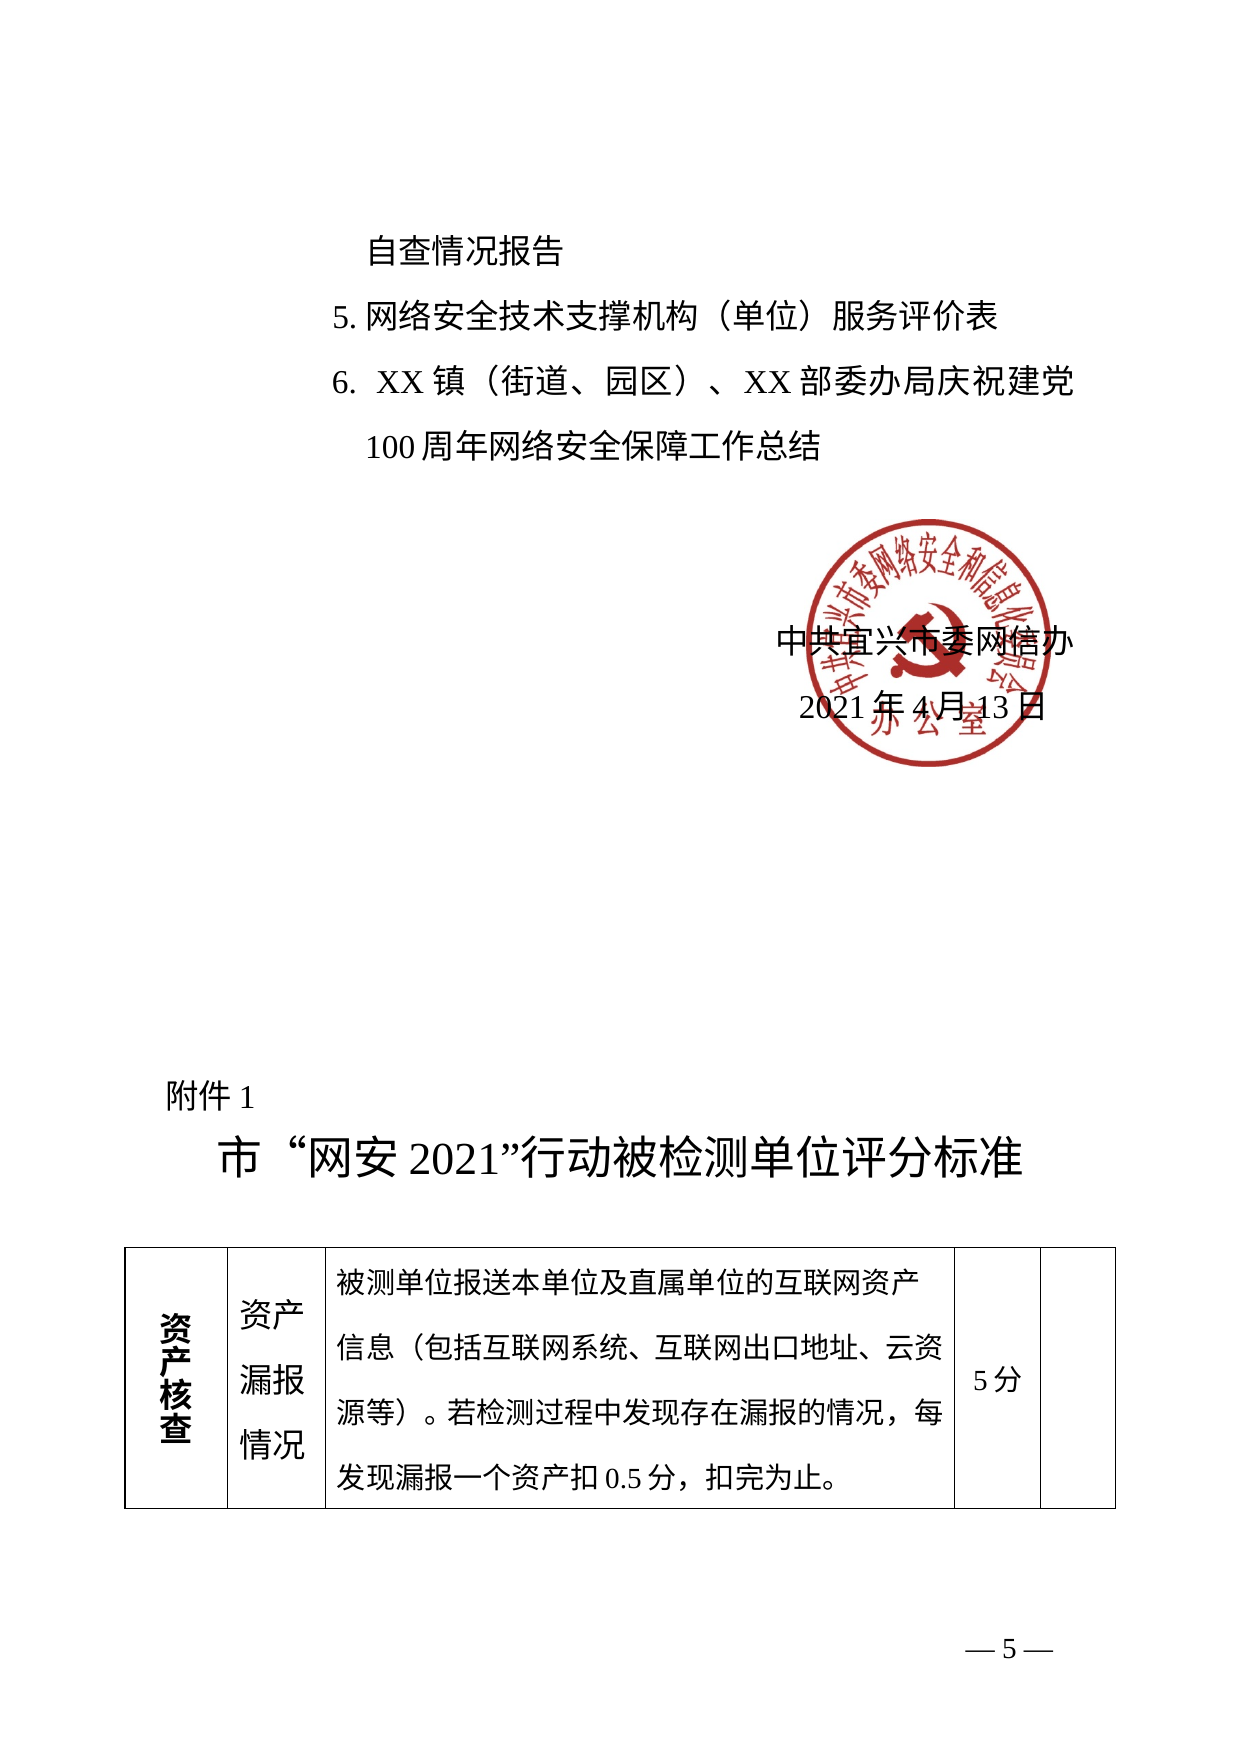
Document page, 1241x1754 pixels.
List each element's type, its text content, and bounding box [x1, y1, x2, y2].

picture [804, 519, 1052, 607]
table_header [1041, 1248, 1115, 1508]
table_header 被测单位报送本单位及直属单位的互联网资产信息（包括互联网系统、互联网出口地址、云资源等）。若检测过程中发现存在漏报的情况，每发现漏报一个资产扣0.5分，扣完为止。 [326, 1248, 954, 1508]
text 5. 网络安全技术支撑机构（单位）服务评价表 [165, 282, 1075, 347]
text 6. XX镇（街道、园区）、XX部委办局庆祝建党100周年网络安全保障工作总结 [332, 347, 1075, 477]
list 附件1 [165, 1062, 1075, 1127]
text 市“网安2021”行动被检测单位评分标准 [165, 1127, 1075, 1187]
table_header 资产核查 [126, 1248, 227, 1508]
text 中共宜兴市委网信办 [165, 607, 1075, 672]
table_header 资产漏报情况 [228, 1248, 325, 1508]
picture [804, 737, 1052, 767]
text 自查情况报告 [365, 217, 1075, 282]
table_header 5分 [955, 1248, 1040, 1508]
text 2021年4月13日 [165, 672, 1075, 737]
